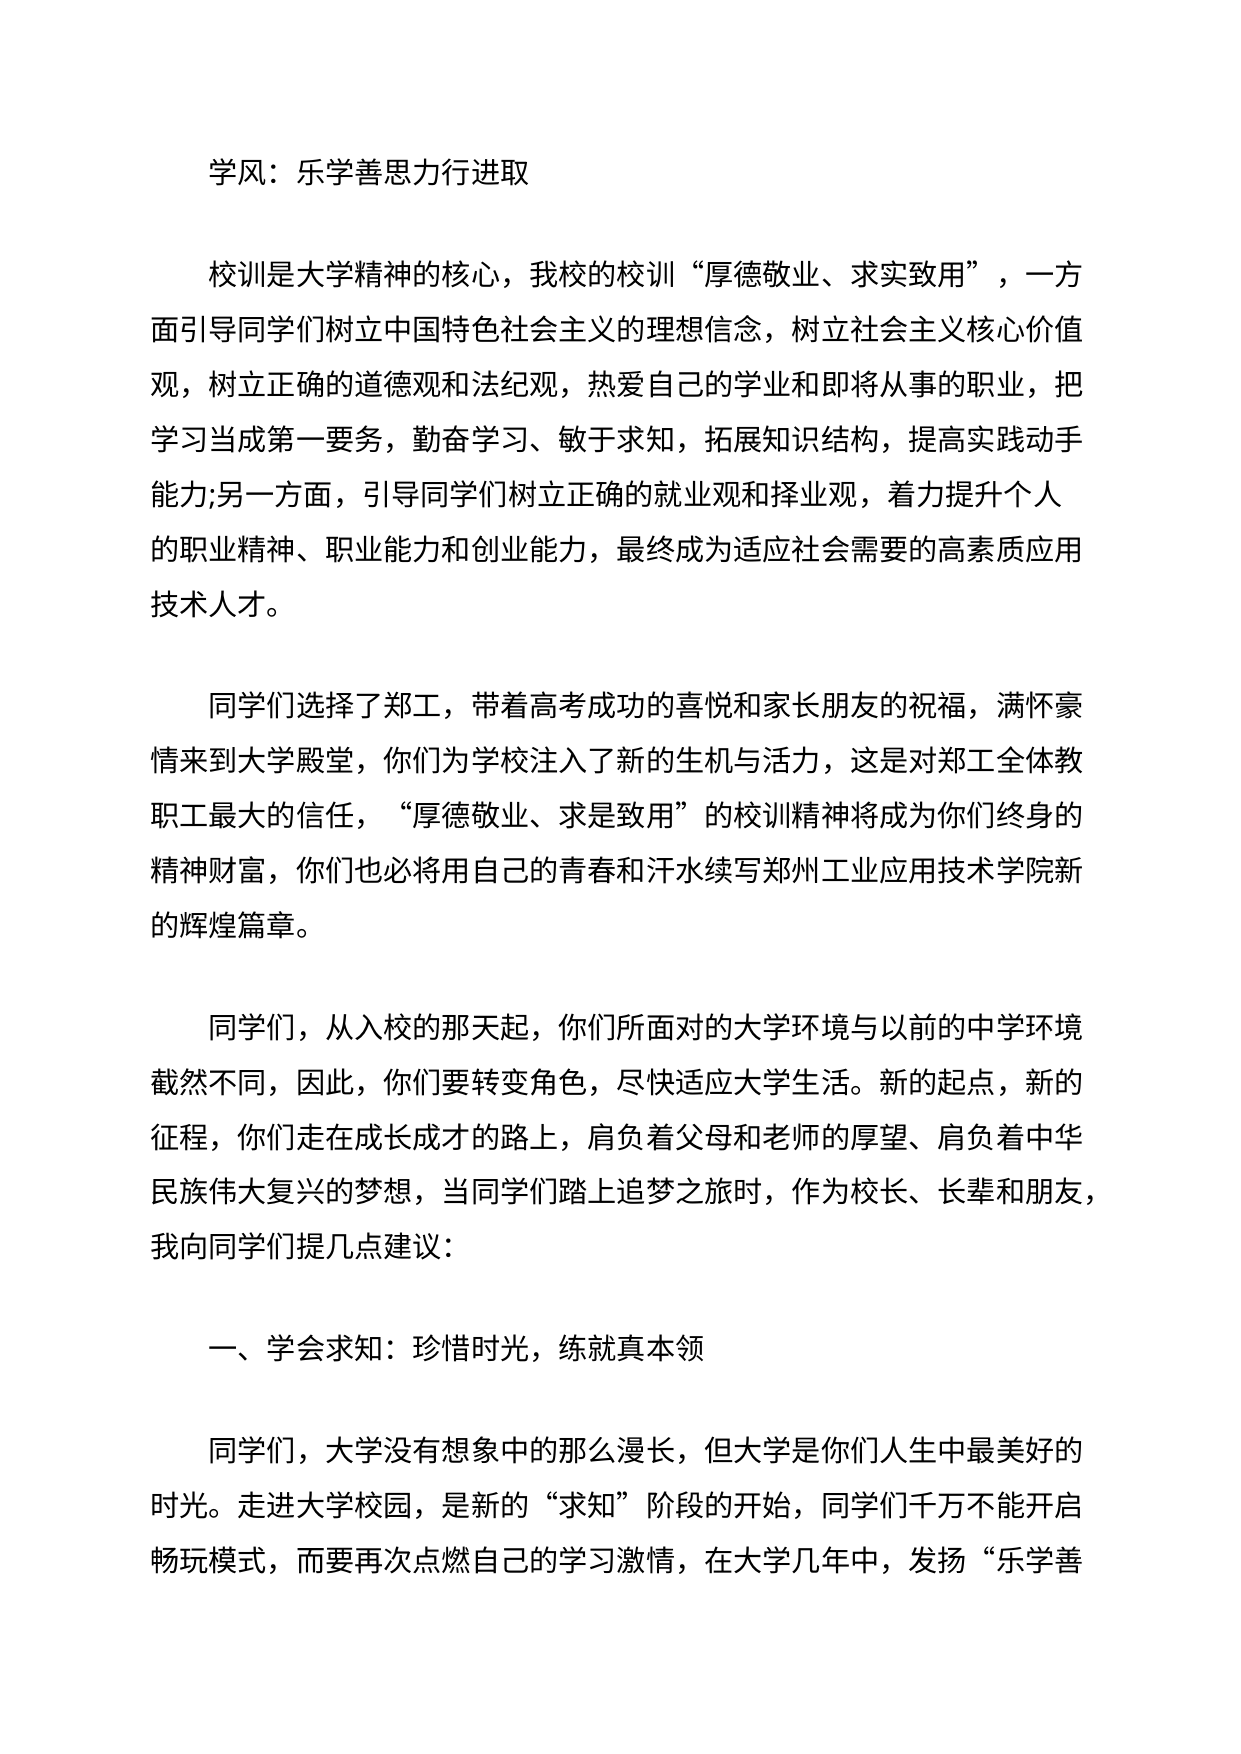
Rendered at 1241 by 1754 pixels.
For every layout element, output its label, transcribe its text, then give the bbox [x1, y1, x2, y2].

text 同学们选择了郑工，带着高考成功的喜悦和家长朋友的祝福，满怀豪情来到大学殿堂，你们为学校注入了新的生机与活力，这是对郑工全体教职工最大的信任，“厚德敬业、求是致用”的校训精神将成为你们终身的精神财富，你们也必将用自己的青春和汗水续写郑州工业应用技术学院新的辉煌篇章。 [150, 683, 1090, 945]
text 学风：乐学善思力行进取 [150, 150, 1090, 192]
text 一、学会求知：珍惜时光，练就真本领 [150, 1326, 1090, 1368]
text 校训是大学精神的核心，我校的校训“厚德敬业、求实致用”，一方面引导同学们树立中国特色社会主义的理想信念，树立社会主义核心价值观，树立正确的道德观和法纪观，热爱自己的学业和即将从事的职业，把学习当成第一要务，勤奋学习、敏于求知，拓展知识结构，提高实践动手能力;另一方面，引导同学们树立正确的就业观和择业观，着力提升个人的职业精神、职业能力和创业能力，最终成为适应社会需要的高素质应用技术人才。 [150, 252, 1090, 623]
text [150, 1427, 1090, 1579]
text 同学们，从入校的那天起，你们所面对的大学环境与以前的中学环境截然不同，因此，你们要转变角色，尽快适应大学生活。新的起点，新的征程，你们走在成长成才的路上，肩负着父母和老师的厚望、肩负着中华民族伟大复兴的梦想，当同学们踏上追梦之旅时，作为校长、长辈和朋友，我向同学们提几点建议： [150, 1004, 1090, 1266]
